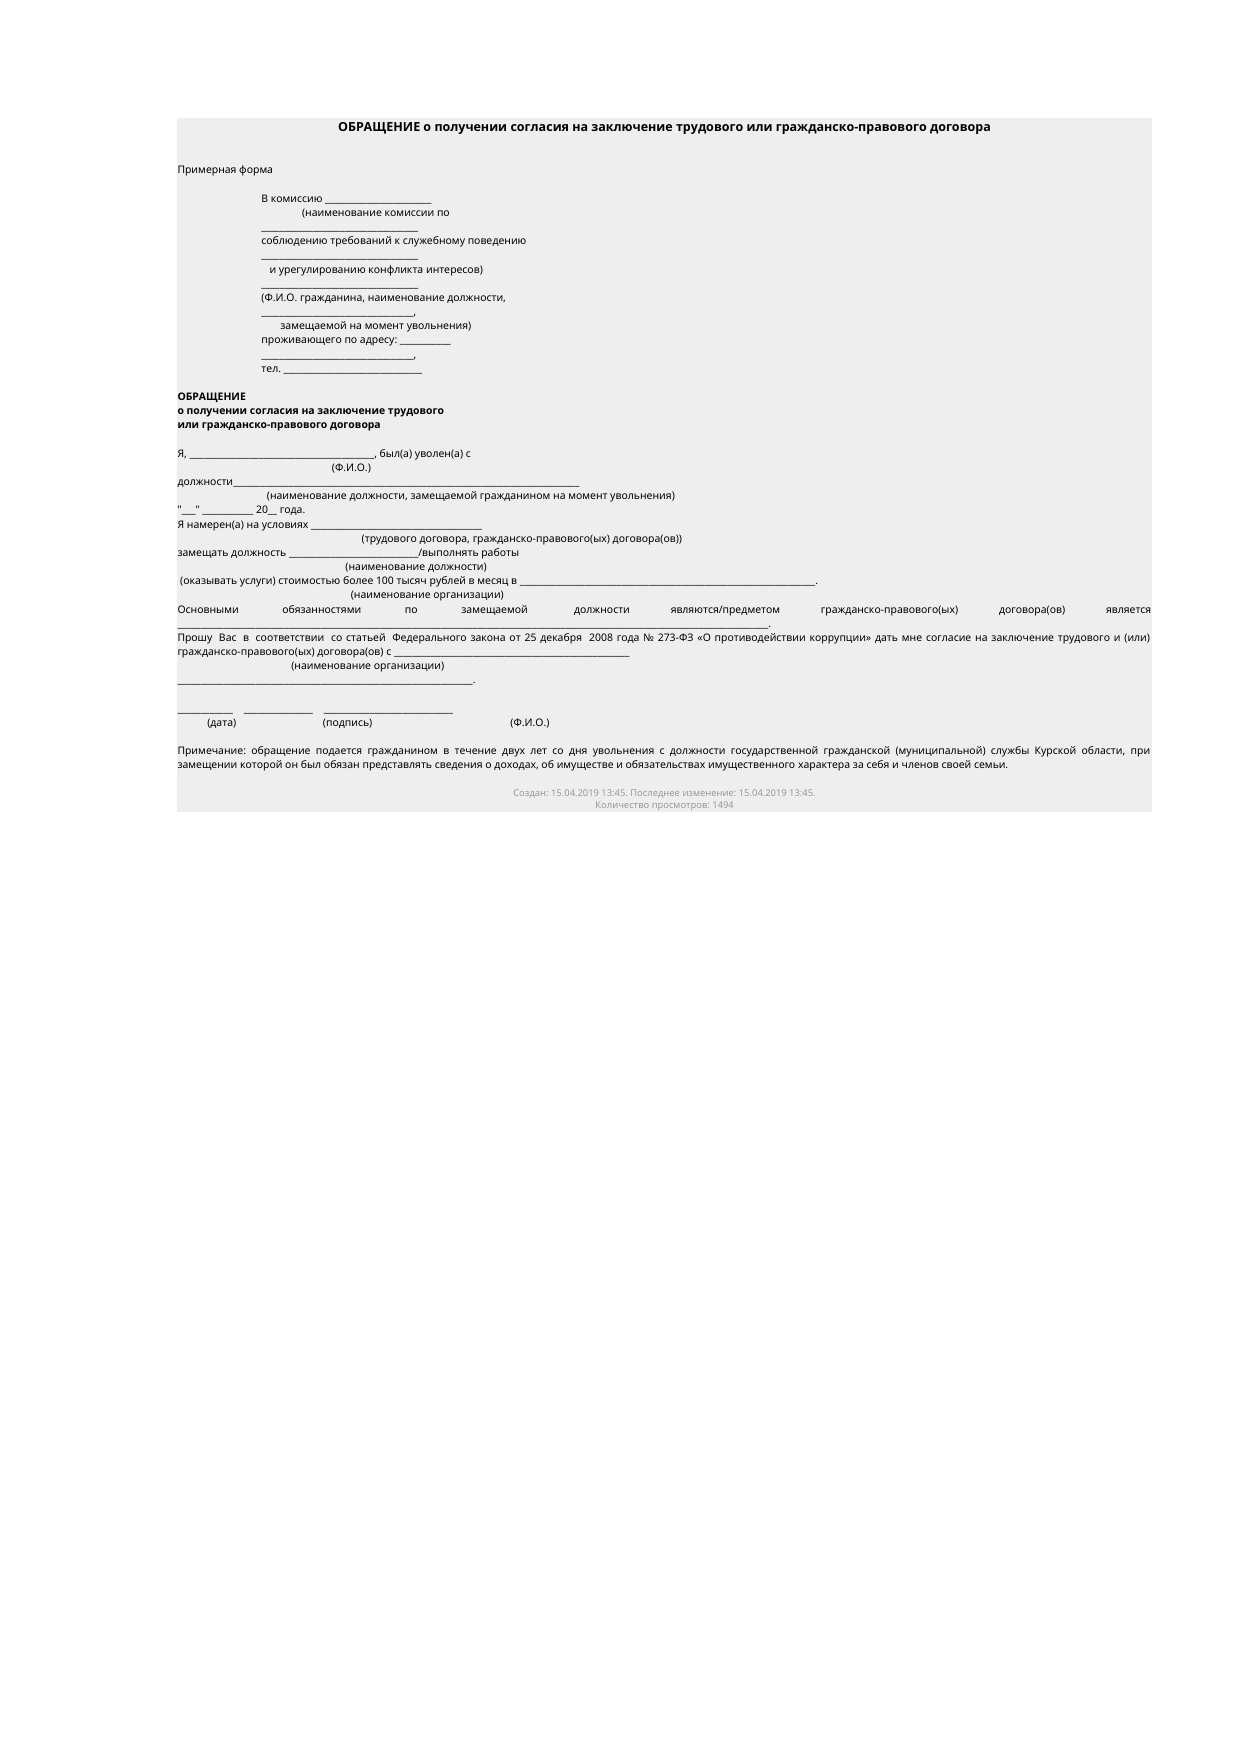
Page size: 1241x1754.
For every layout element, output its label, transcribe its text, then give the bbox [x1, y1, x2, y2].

text Основными обязанностями по замещаемой должности являются/предметом гражданско-правового(ых) договора(ов) является ________________________________________________________________________________________________________________________________. [177, 602, 1152, 630]
text ОБРАЩЕНИЕ о получении согласия на заключение трудового или гражданско-правового договора [177, 118, 1152, 135]
text Я, ________________________________________, был(а) уволен(а) с [177, 446, 1152, 460]
text (наименование организации) [177, 658, 1152, 673]
text _________________________________, [177, 304, 1152, 318]
text (трудового договора, гражданско-правового(ых) договора(ов)) [177, 531, 1152, 545]
text и урегулированию конфликта интересов) [177, 262, 1152, 276]
text Создан: 15.04.2019 13:45. Последнее изменение: 15.04.2019 13:45. [177, 786, 1152, 799]
text или гражданско-правового договора [177, 418, 1152, 432]
text (Ф.И.О. гражданина, наименование должности, [177, 290, 1152, 304]
text замещать должность ____________________________/выполнять работы [177, 545, 1152, 559]
text замещаемой на момент увольнения) [177, 318, 1152, 333]
text ________________________________________________________________. [177, 673, 1152, 687]
text "___" ___________ 20__ года. [177, 503, 1152, 517]
text (наименование должности) [177, 559, 1152, 573]
text соблюдению требований к служебному поведению [177, 233, 1152, 248]
text (дата) (подпись) (Ф.И.О.) [177, 715, 1152, 729]
text Прошу Вас в соответствии со статьей Федерального закона от 25 декабря 2008 года № 273-ФЗ «О противодействии коррупции» дать мне согласие на заключение трудового и (или) гражданско-правового(ых) договора(ов) с ___________________________________________________ [177, 630, 1152, 658]
text В комиссию _______________________ [177, 191, 1152, 205]
text __________________________________ [177, 219, 1152, 233]
text _________________________________, [177, 347, 1152, 361]
text должности___________________________________________________________________________ [177, 474, 1152, 488]
text проживающего по адресу: ___________ [177, 333, 1152, 347]
text __________________________________ [177, 276, 1152, 290]
text (Ф.И.О.) [177, 460, 1152, 474]
text (оказывать услуги) стоимостью более 100 тысяч рублей в месяц в ________________________________________________________________. [177, 573, 1152, 588]
text Я намерен(а) на условиях _____________________________________ [177, 517, 1152, 531]
text Примерная форма [177, 163, 1152, 177]
text (наименование комиссии по [177, 205, 1152, 219]
text о получении согласия на заключение трудового [177, 403, 1152, 418]
text Примечание: обращение подается гражданином в течение двух лет со дня увольнения с должности государственной гражданской (муниципальной) службы Курской области, при замещении которой он был обязан представлять сведения о доходах, об имуществе и обязательствах имущественного характера за себя и членов своей семьи. [177, 743, 1152, 772]
text Количество просмотров: 1494 [177, 799, 1152, 812]
text (наименование должности, замещаемой гражданином на момент увольнения) [177, 488, 1152, 503]
text __________________________________ [177, 248, 1152, 262]
text ____________ _______________ ____________________________ [177, 701, 1152, 715]
text (наименование организации) [177, 588, 1152, 602]
text тел. ______________________________ [177, 361, 1152, 375]
text ОБРАЩЕНИЕ [177, 389, 1152, 403]
